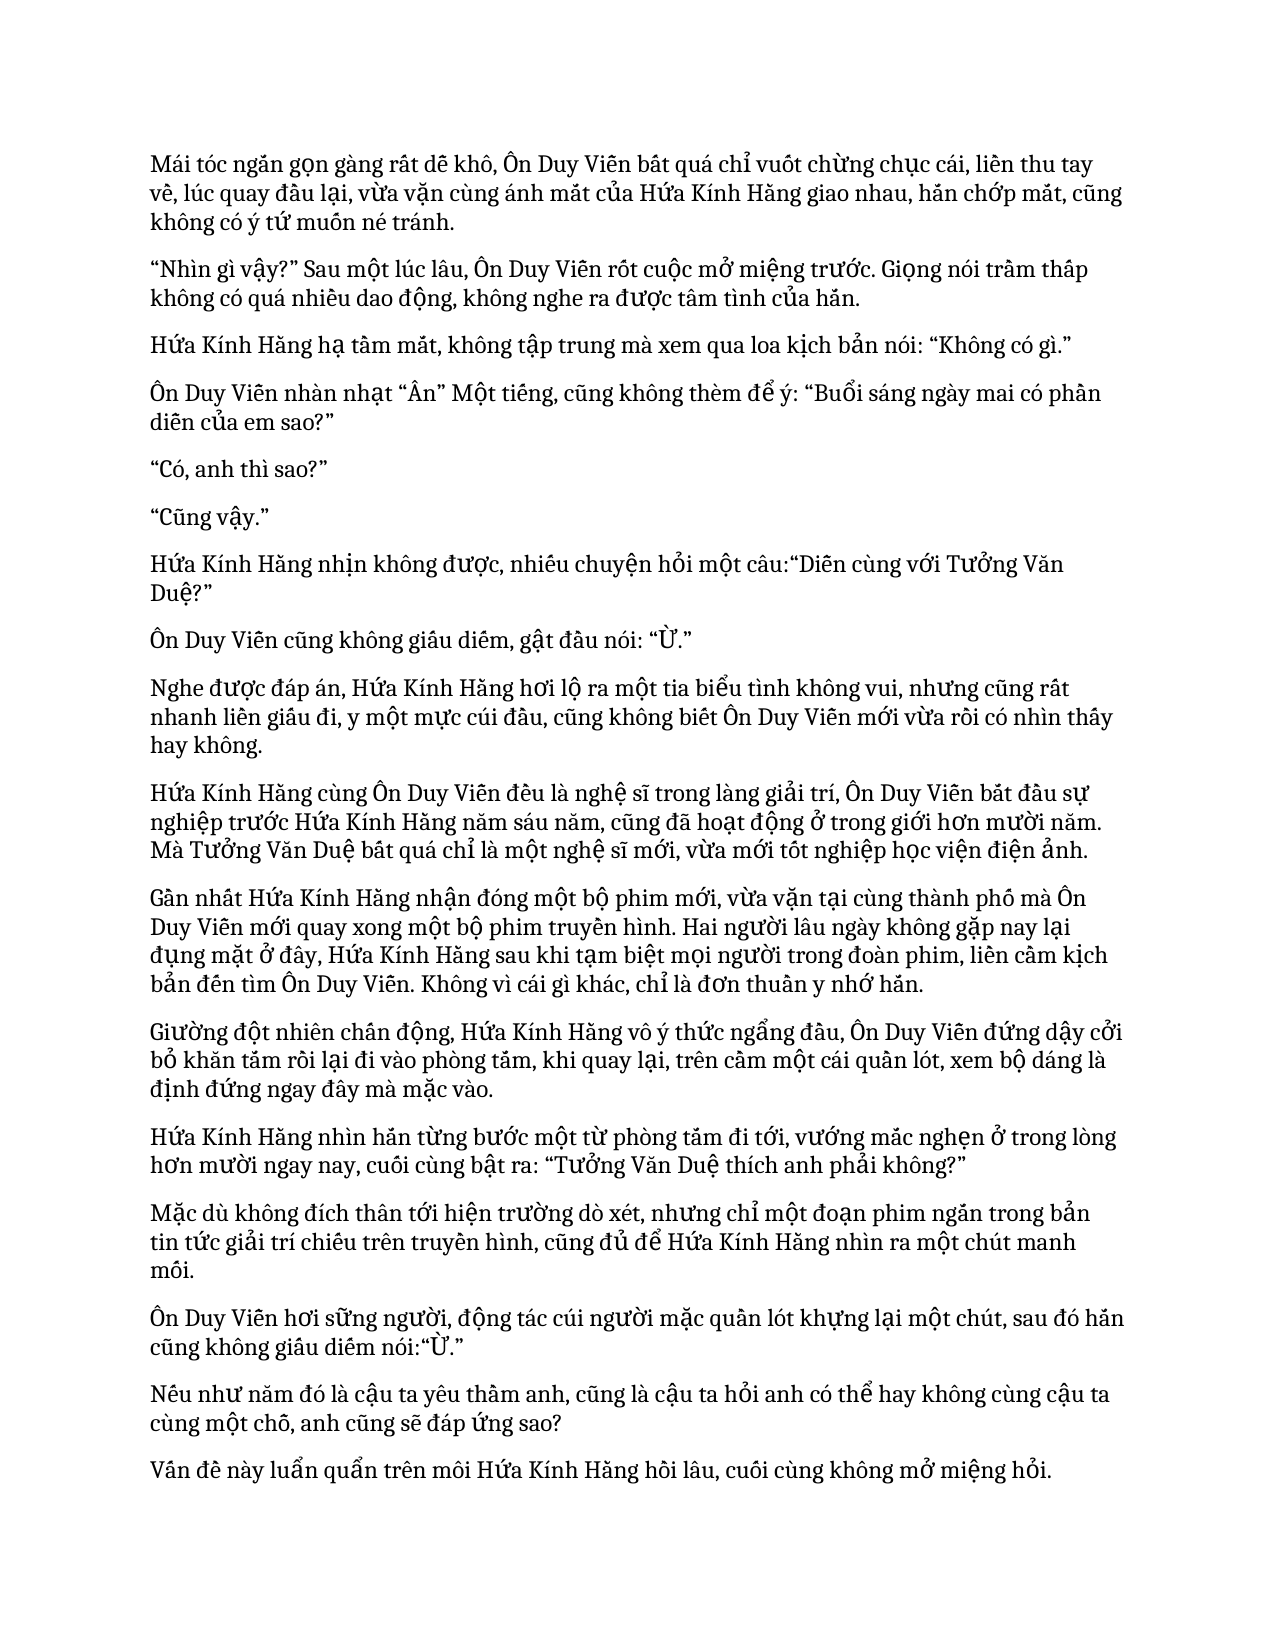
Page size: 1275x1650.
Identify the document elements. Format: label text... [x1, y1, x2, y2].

text “Có, anh thì sao?” [150, 455, 1125, 484]
text “Cũng vậy.” [150, 502, 1125, 531]
text Hứa Kính Hằng hạ tầm mắt, không tập trung mà xem qua loa kịch bản nói: “Không có gì.” [150, 331, 1125, 360]
text Ôn Duy Viễn nhàn nhạt “Ân” Một tiếng, cũng không thèm để ý: “Buổi sáng ngày mai có phần diễn của em sao?” [150, 379, 1125, 436]
text Vấn đề này luẩn quẩn trên môi Hứa Kính Hằng hồi lâu, cuối cùng không mở miệng hỏi. [150, 1456, 1125, 1485]
text Hứa Kính Hằng cùng Ôn Duy Viễn đều là nghệ sĩ trong làng giải trí, Ôn Duy Viễn bắt đầu sự nghiệp trước Hứa Kính Hằng năm sáu năm, cũng đã hoạt động ở trong giới hơn mười năm. Mà Tưởng Văn Duệ bất quá chỉ là một nghệ sĩ mới, vừa mới tốt nghiệp học viện điện ảnh. [150, 779, 1125, 865]
text Ôn Duy Viễn hơi sững người, động tác cúi người mặc quần lót khựng lại một chút, sau đó hắn cũng không giấu diếm nói:“Ừ.” [150, 1304, 1125, 1361]
text Nếu như năm đó là cậu ta yêu thầm anh, cũng là cậu ta hỏi anh có thể hay không cùng cậu ta cùng một chỗ, anh cũng sẽ đáp ứng sao? [150, 1380, 1125, 1437]
text Hứa Kính Hằng nhịn không được, nhiếu chuyện hỏi một câu:“Diễn cùng với Tưởng Văn Duệ?” [150, 550, 1125, 607]
text Hứa Kính Hằng nhìn hắn từng bước một từ phòng tắm đi tới, vướng mắc nghẹn ở trong lòng hơn mười ngay nay, cuối cùng bật ra: “Tưởng Văn Duệ thích anh phải không?” [150, 1122, 1125, 1180]
text Gần nhất Hứa Kính Hằng nhận đóng một bộ phim mới, vừa vặn tại cùng thành phố mà Ôn Duy Viễn mới quay xong một bộ phim truyền hình. Hai người lâu ngày không gặp nay lại đụng mặt ở đây, Hứa Kính Hằng sau khi tạm biệt mọi người trong đoàn phim, liền cầm kịch bản đến tìm Ôn Duy Viễn. Không vì cái gì khác, chỉ là đơn thuần y nhớ hắn. [150, 884, 1125, 999]
text Mặc dù không đích thân tới hiện trường dò xét, nhưng chỉ một đoạn phim ngắn trong bản tin tức giải trí chiếu trên truyền hình, cũng đủ để Hứa Kính Hằng nhìn ra một chút manh mối. [150, 1199, 1125, 1285]
text Giường đột nhiên chấn động, Hứa Kính Hằng vô ý thức ngẩng đầu, Ôn Duy Viễn đứng dậy cởi bỏ khăn tắm rồi lại đi vào phòng tắm, khi quay lại, trên cầm một cái quần lót, xem bộ dáng là định đứng ngay đây mà mặc vào. [150, 1017, 1125, 1104]
text “Nhìn gì vậy?” Sau một lúc lâu, Ôn Duy Viễn rốt cuộc mở miệng trước. Giọng nói trầm thấp không có quá nhiều dao động, không nghe ra được tâm tình của hắn. [150, 255, 1125, 312]
text Mái tóc ngắn gọn gàng rất dễ khô, Ôn Duy Viễn bất quá chỉ vuốt chừng chục cái, liền thu tay về, lúc quay đầu lại, vừa vặn cùng ánh mắt của Hứa Kính Hằng giao nhau, hắn chớp mắt, cũng không có ý tứ muốn né tránh. [150, 150, 1125, 236]
text Nghe được đáp án, Hứa Kính Hằng hơi lộ ra một tia biểu tình không vui, nhưng cũng rất nhanh liền giấu đi, y một mực cúi đầu, cũng không biết Ôn Duy Viễn mới vừa rồi có nhìn thấy hay không. [150, 674, 1125, 760]
text Ôn Duy Viễn cũng không giấu diếm, gật đầu nói: “Ừ.” [150, 626, 1125, 655]
